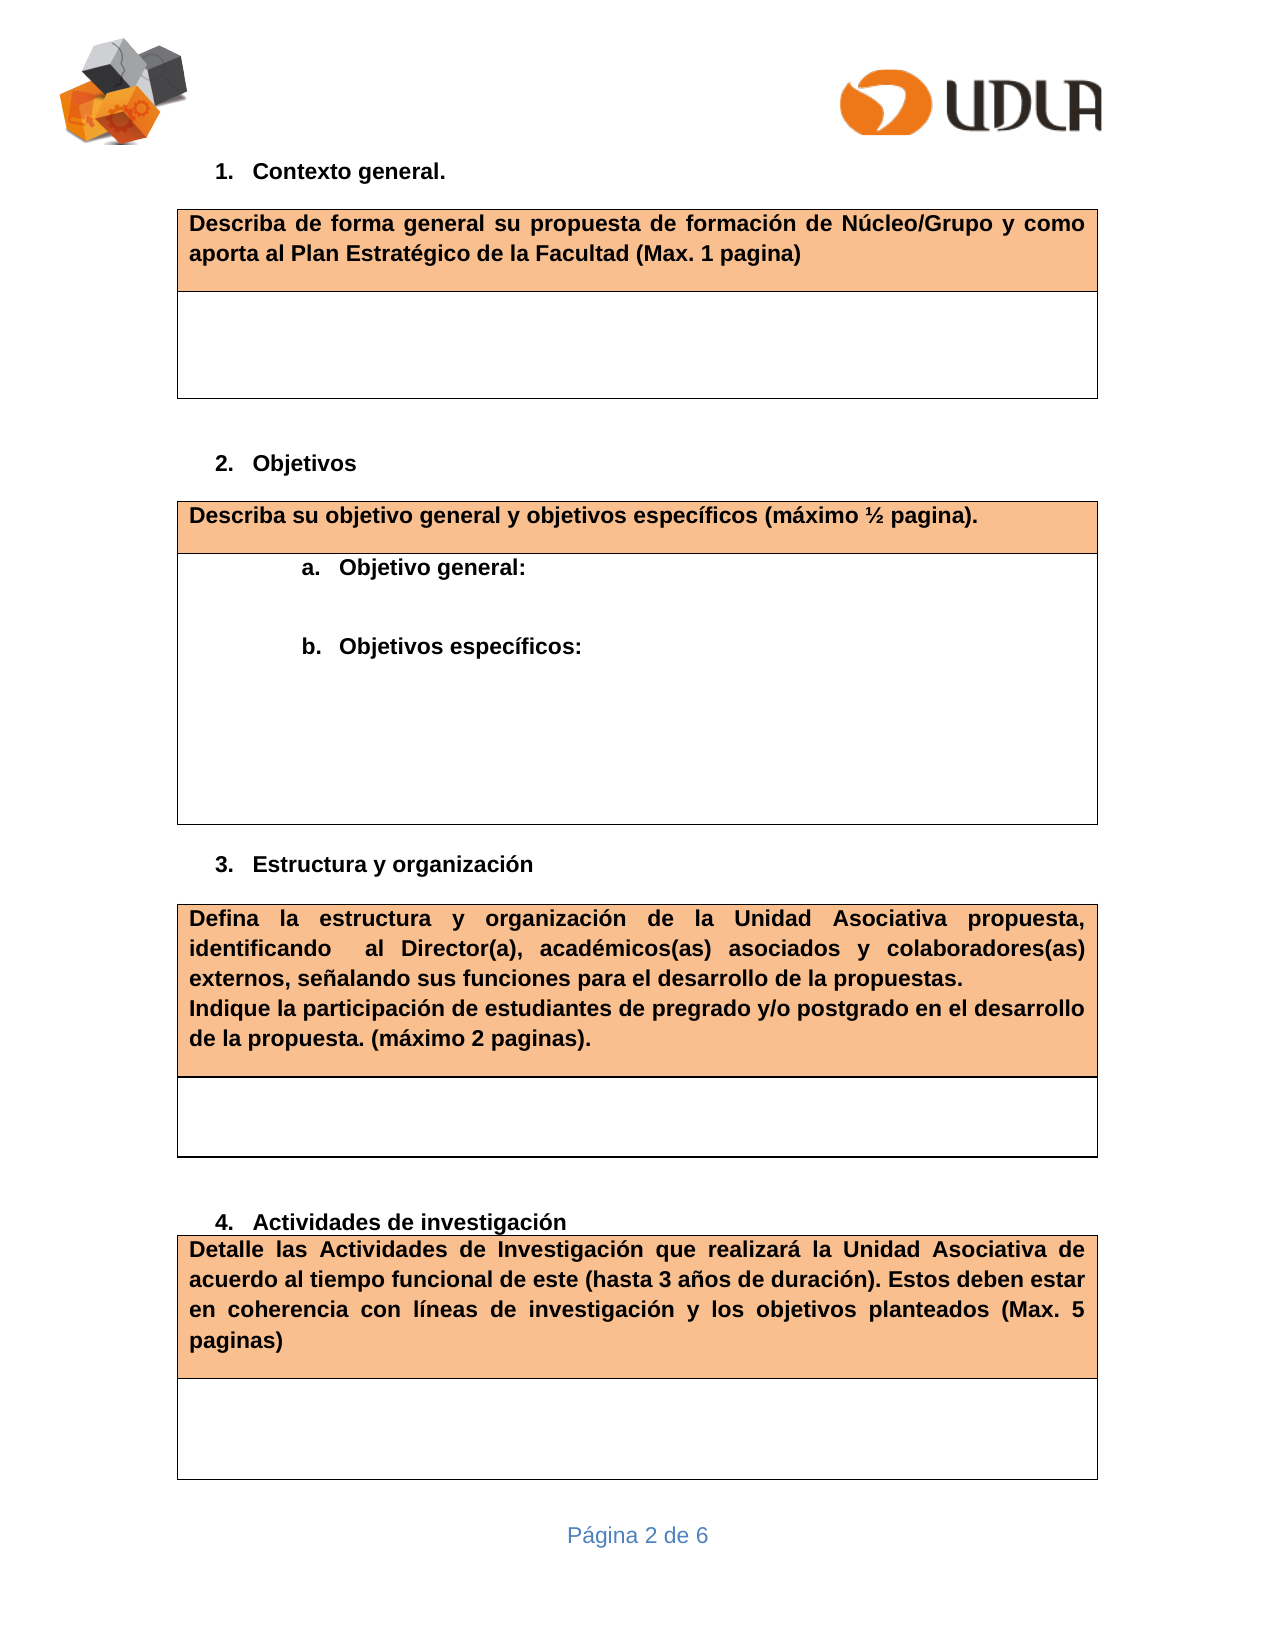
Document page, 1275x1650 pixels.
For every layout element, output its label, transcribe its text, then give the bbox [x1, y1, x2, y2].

picture [55, 35, 191, 145]
table_cell [178, 292, 1097, 398]
table_header Detalle las Actividades de Investigación que realizará la Unidad Asociativa de acuerdo al tiempo funcional de este (hasta 3 años de duración). Estos deben estar en coherencia con líneas de investigación y los objetivos planteados (Max. 5 paginas) [178, 1236, 1097, 1378]
list Contexto general. [215, 158, 1098, 184]
table_cell [178, 1379, 1097, 1478]
picture [839, 69, 1102, 135]
table_cell [178, 1078, 1097, 1156]
list Objetivos [215, 450, 1098, 476]
list Actividades de investigación [215, 1208, 1098, 1235]
list Estructura y organización [215, 851, 1098, 877]
table_cell Objetivo general: Objetivos específicos: [178, 554, 1097, 823]
table_header Defina la estructura y organización de la Unidad Asociativa propuesta, identificando al Director(a), académicos(as) asociados y colaboradores(as) externos, señalando sus funciones para el desarrollo de la propuestas. Indique la participación de estudiantes de pregrado y/o postgrado en el desarrollo de la propuesta. (máximo 2 paginas). [178, 905, 1097, 1076]
table_header Describa su objetivo general y objetivos específicos (máximo ½ pagina). [178, 502, 1097, 553]
table_header Describa de forma general su propuesta de formación de Núcleo/Grupo y como aporta al Plan Estratégico de la Facultad (Max. 1 pagina) [178, 210, 1097, 291]
